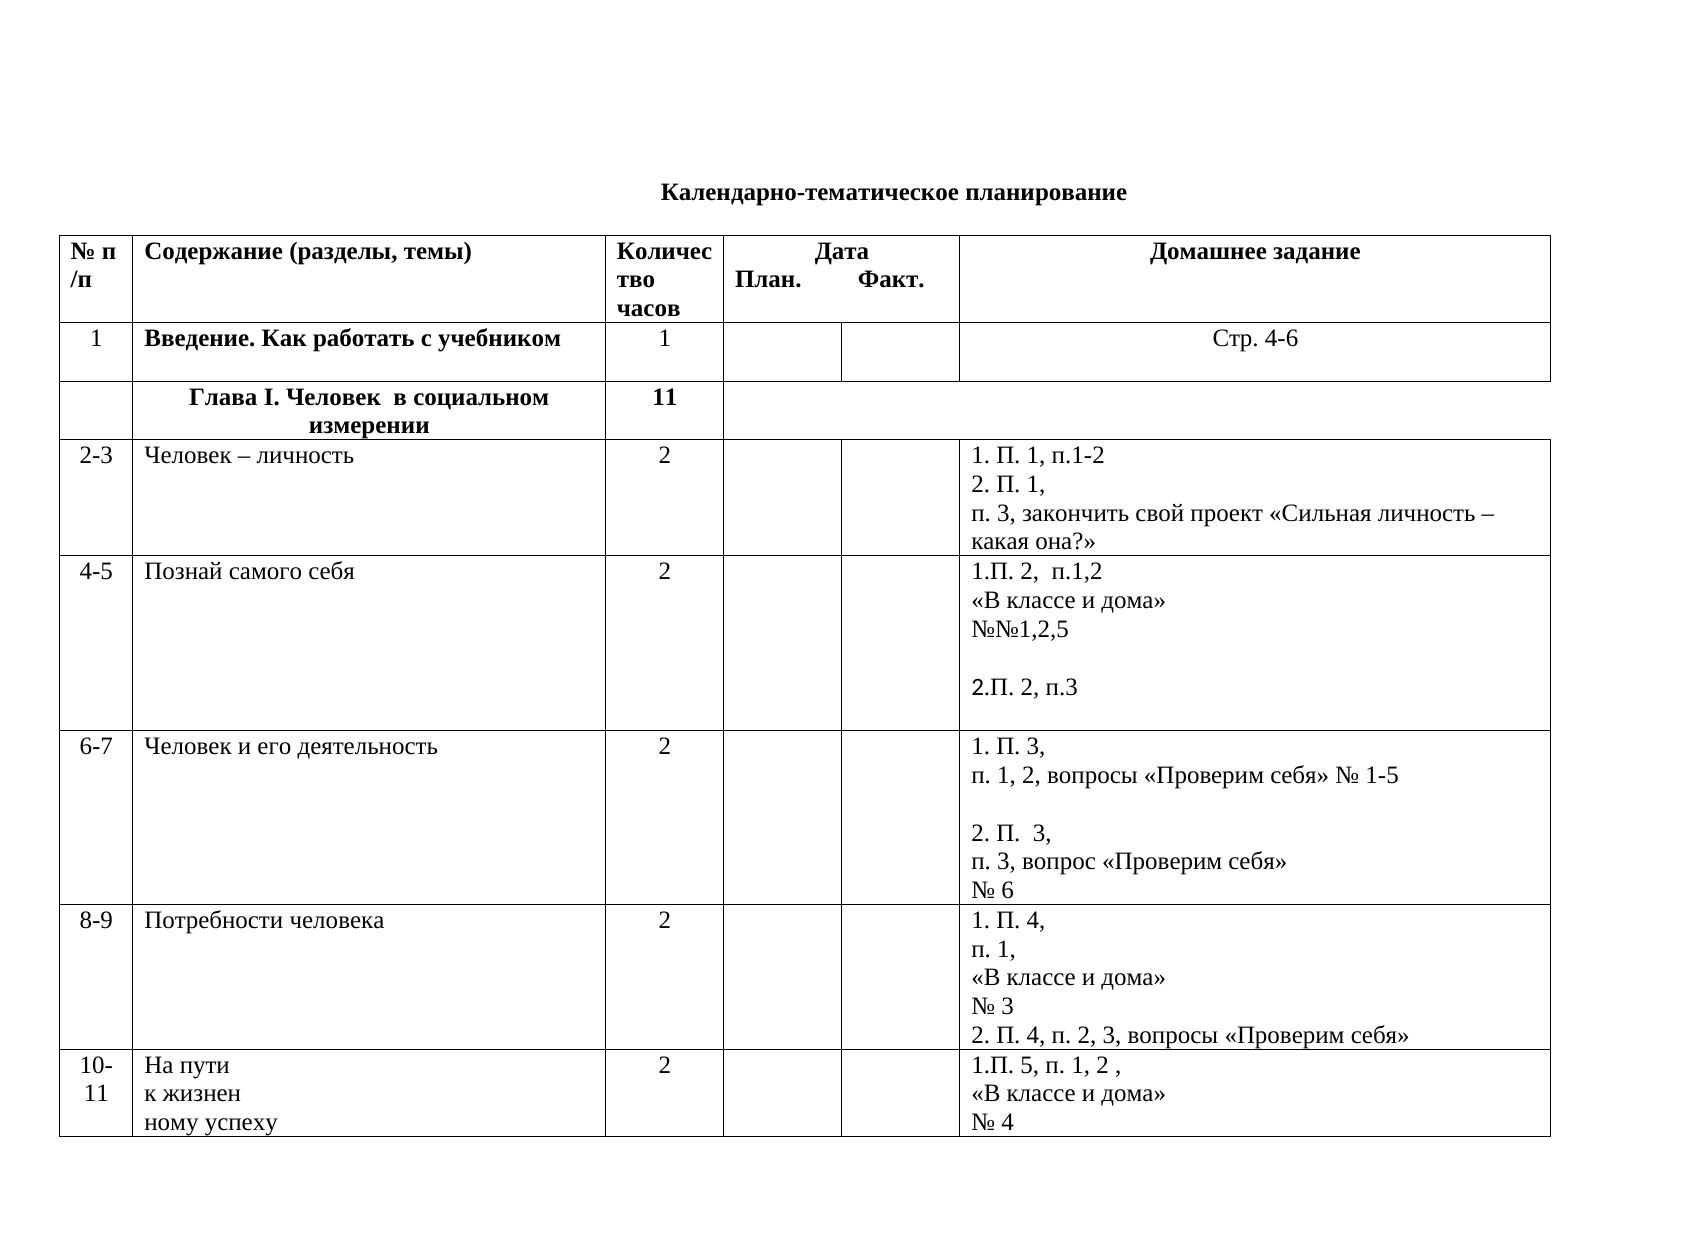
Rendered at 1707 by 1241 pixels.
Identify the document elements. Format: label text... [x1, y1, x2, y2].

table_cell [960, 1050, 1550, 1136]
table_cell 2 [606, 440, 723, 555]
table_cell 1 [606, 323, 723, 381]
table_cell Познай самого себя [133, 556, 605, 730]
table_cell Введение. Как работать с учебником [133, 323, 605, 381]
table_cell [133, 1050, 605, 1136]
table_cell 1 [60, 323, 132, 381]
table_cell 8-9 [60, 905, 132, 1049]
table_cell Человек – личность [133, 440, 605, 555]
table_cell 1. П. 3, п. 1, 2, вопросы «Проверим себя» № 1-5 2. П. 3, п. 3, вопрос «Проверим себя» № 6 [960, 731, 1550, 904]
table_cell [842, 440, 959, 555]
table_cell Человек и его деятельность [133, 731, 605, 904]
table_cell [842, 556, 959, 730]
table_cell [842, 323, 959, 381]
table_header Содержание (разделы, темы) [133, 236, 605, 322]
table_header Домашнее задание [960, 236, 1550, 322]
table_header Количество часов [606, 236, 723, 322]
table_cell 1. П. 1, п.1-2 2. П. 1, п. 3, закончить свой проект «Сильная личность – какая она?» [960, 440, 1550, 555]
table_cell 10-11 [60, 1050, 132, 1136]
table_cell 4-5 [60, 556, 132, 730]
table_cell Глава I. Человек в социальном измерении [133, 382, 605, 439]
table_cell [842, 731, 959, 904]
table_cell 11 [606, 382, 723, 439]
table_header № п /п [60, 236, 132, 322]
table_cell 1.П. 2, п.1,2 «В классе и дома» №№1,2,5 2.П. 2, п.3 [960, 556, 1550, 730]
table_cell [842, 1050, 959, 1136]
table_cell 1. П. 4, п. 1, «В классе и дома» № 3 2. П. 4, п. 2, 3, вопросы «Проверим себя» [960, 905, 1550, 1049]
table_cell 2 [606, 556, 723, 730]
table_cell Стр. 4-6 [960, 323, 1550, 381]
table_cell 6-7 [60, 731, 132, 904]
table_cell [724, 1050, 841, 1136]
table_cell 2-3 [60, 440, 132, 555]
table_cell Потребности человека [133, 905, 605, 1049]
text Календарно-тематическое планирование [193, 177, 1588, 206]
table_cell 2 [606, 905, 723, 1049]
table_header Дата План. Факт. [724, 236, 959, 322]
table_cell 2 [606, 731, 723, 904]
table_cell 2 [606, 1050, 723, 1136]
table_cell [724, 323, 841, 381]
table_cell [842, 905, 959, 1049]
table_cell [724, 905, 841, 1049]
table_cell [724, 440, 841, 555]
table_cell [724, 731, 841, 904]
table_cell [724, 556, 841, 730]
table_cell [60, 382, 132, 439]
